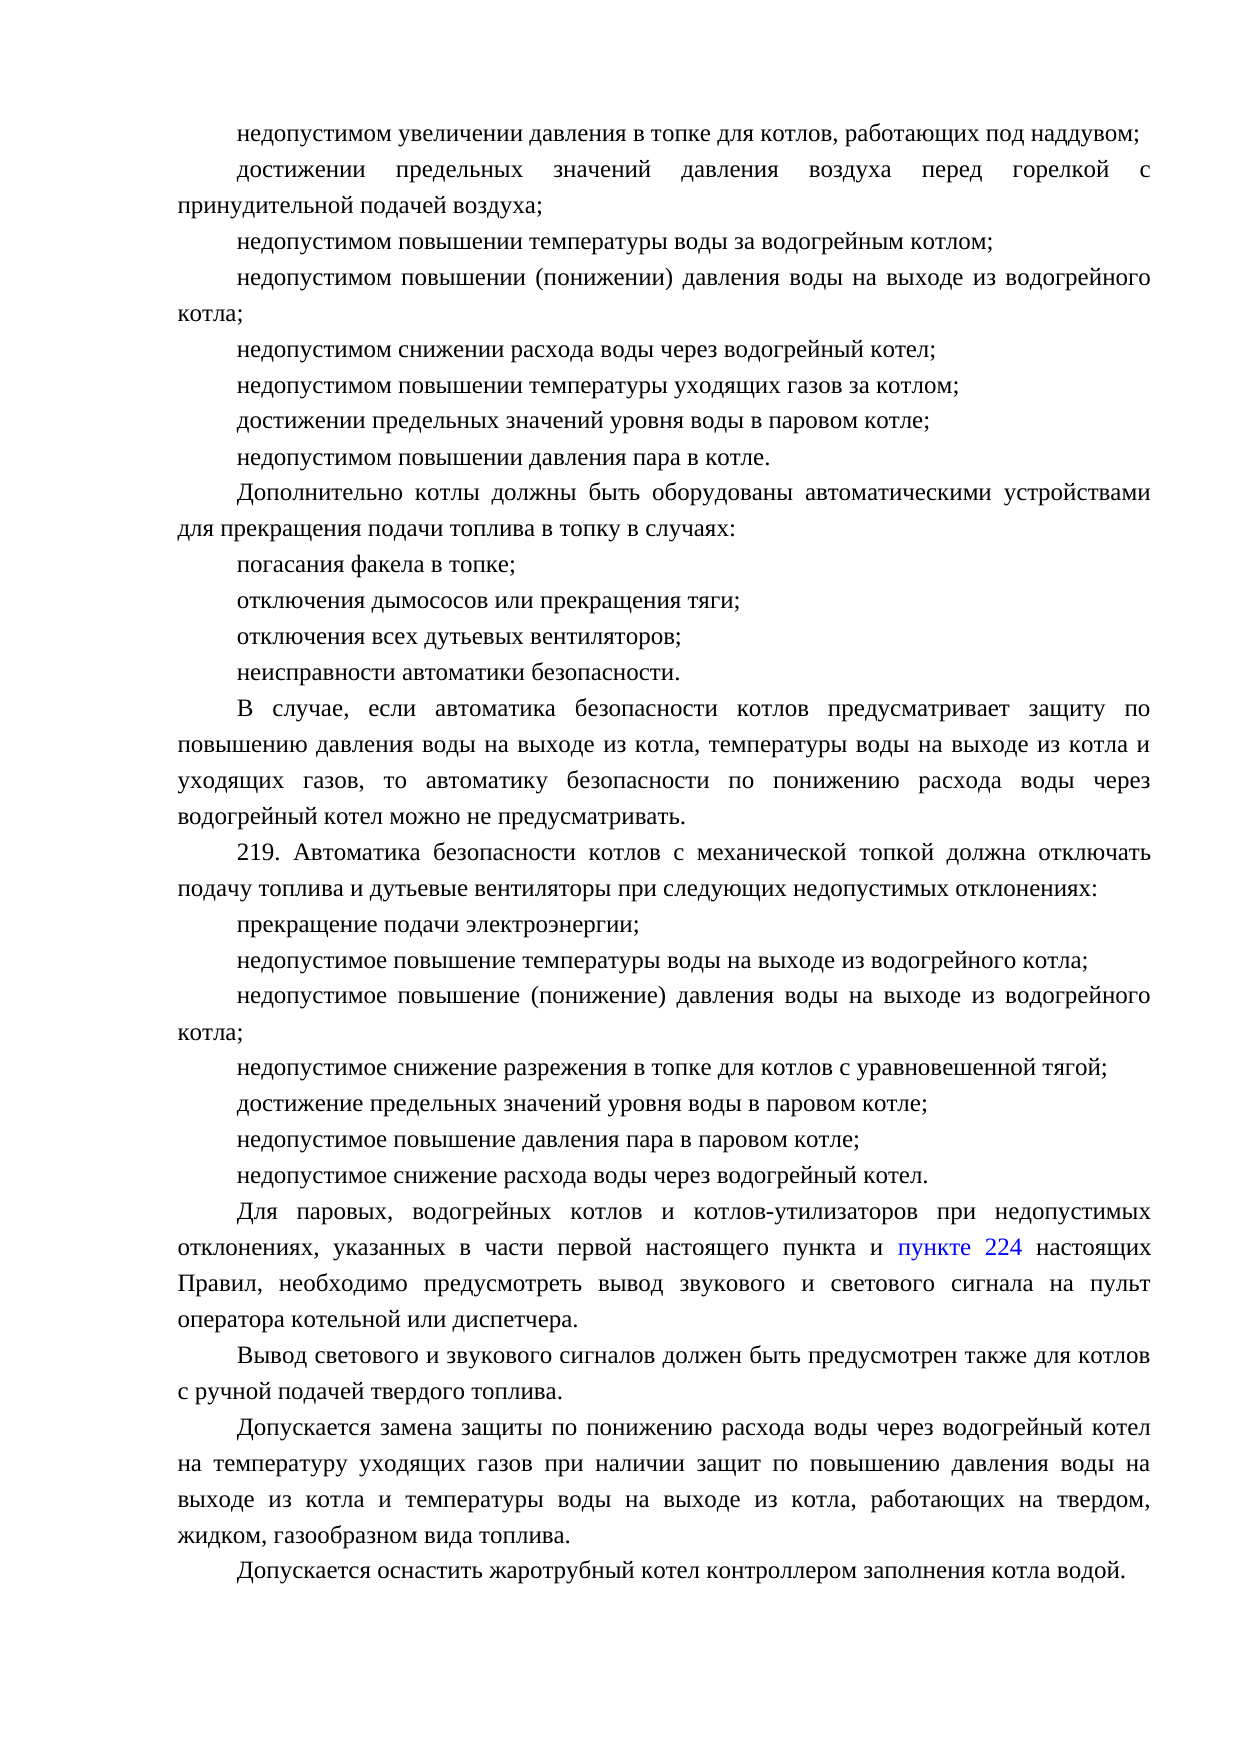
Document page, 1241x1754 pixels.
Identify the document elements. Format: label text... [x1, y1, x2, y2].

text недопустимом увеличении давления в топке для котлов, работающих под наддувом; [177, 118, 1152, 147]
text недопустимое снижение расхода воды через водогрейный котел. [177, 1160, 1152, 1189]
text недопустимое повышение (понижение) давления воды на выходе из водогрейного котла; [177, 981, 1152, 1045]
text прекращение подачи электроэнергии; [177, 909, 1152, 937]
text неисправности автоматики безопасности. [177, 657, 1152, 686]
text недопустимое повышение температуры воды на выходе из водогрейного котла; [177, 945, 1152, 973]
text Допускается оснастить жаротрубный котел контроллером заполнения котла водой. [177, 1556, 1152, 1584]
text недопустимом повышении температуры воды за водогрейным котлом; [177, 226, 1152, 255]
text достижении предельных значений давления воздуха перед горелкой с принудительной подачей воздуха; [177, 154, 1152, 219]
text недопустимом повышении температуры уходящих газов за котлом; [177, 370, 1152, 398]
text отключения всех дутьевых вентиляторов; [177, 621, 1152, 650]
text 219. Автоматика безопасности котлов с механической топкой должна отключать подачу топлива и дутьевые вентиляторы при следующих недопустимых отклонениях: [177, 837, 1152, 902]
text Для паровых, водогрейных котлов и котлов-утилизаторов при недопустимых отклонениях, указанных в части первой настоящего пункта и пункте 224 настоящих Правил, необходимо предусмотреть вывод звукового и светового сигнала на пульт оператора котельной или диспетчера. [177, 1196, 1152, 1333]
text недопустимое снижение разрежения в топке для котлов с уравновешенной тягой; [177, 1052, 1152, 1081]
text Допускается замена защиты по понижению расхода воды через водогрейный котел на температуру уходящих газов при наличии защит по повышению давления воды на выходе из котла и температуры воды на выходе из котла, работающих на твердом, жидком, газообразном вида топлива. [177, 1412, 1152, 1548]
text погасания факела в топке; [177, 549, 1152, 578]
text отключения дымососов или прекращения тяги; [177, 585, 1152, 614]
text недопустимом повышении давления пара в котле. [177, 442, 1152, 470]
text достижении предельных значений уровня воды в паровом котле; [177, 406, 1152, 434]
text недопустимом снижении расхода воды через водогрейный котел; [177, 334, 1152, 362]
text недопустимое повышение давления пара в паровом котле; [177, 1124, 1152, 1153]
text Дополнительно котлы должны быть оборудованы автоматическими устройствами для прекращения подачи топлива в топку в случаях: [177, 477, 1152, 542]
text недопустимом повышении (понижении) давления воды на выходе из водогрейного котла; [177, 262, 1152, 327]
text Вывод светового и звукового сигналов должен быть предусмотрен также для котлов с ручной подачей твердого топлива. [177, 1340, 1152, 1405]
text В случае, если автоматика безопасности котлов предусматривает защиту по повышению давления воды на выходе из котла, температуры воды на выходе из котла и уходящих газов, то автоматику безопасности по понижению расхода воды через водогрейный котел можно не предусматривать. [177, 693, 1152, 830]
text достижение предельных значений уровня воды в паровом котле; [177, 1088, 1152, 1117]
